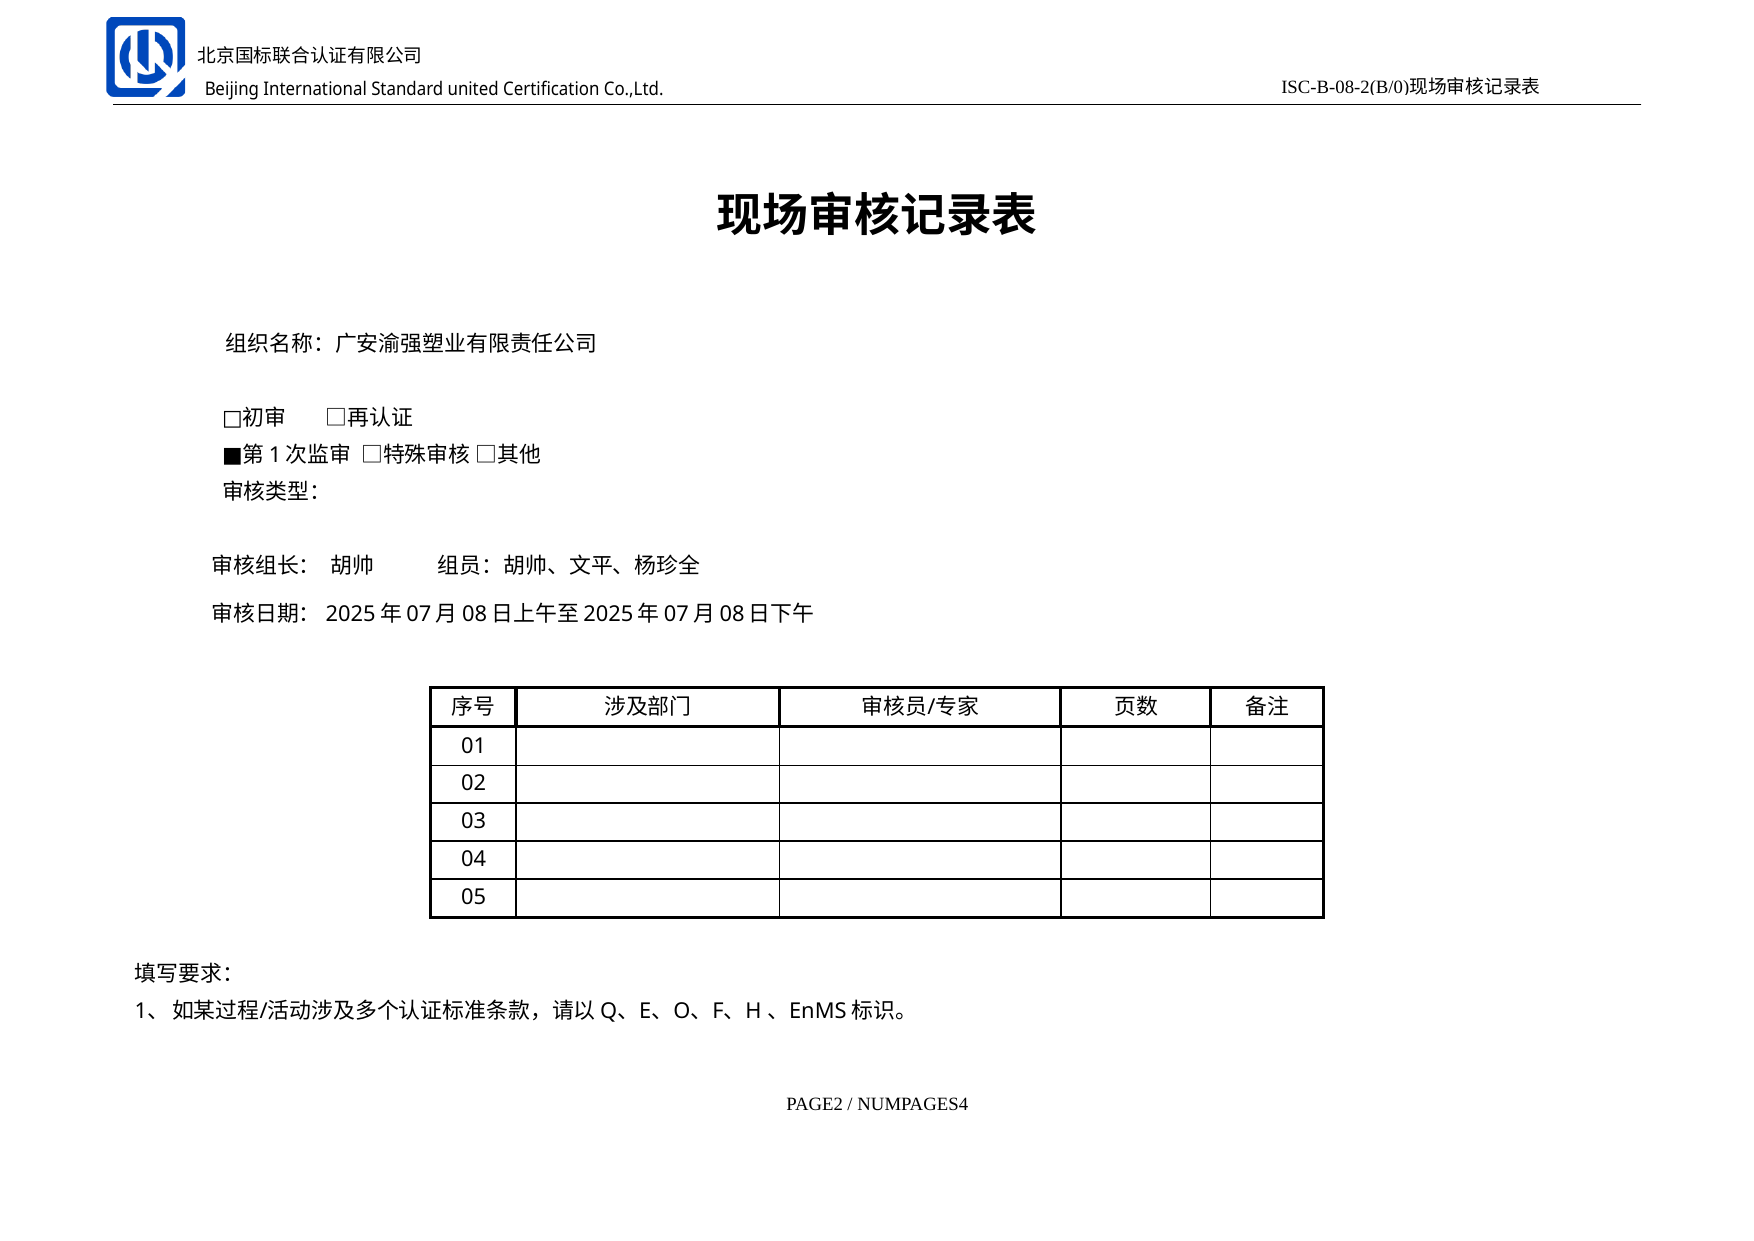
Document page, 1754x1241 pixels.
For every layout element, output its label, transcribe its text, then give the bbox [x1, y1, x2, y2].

text ■第1次监审 □特殊审核 □其他 [112, 436, 1641, 469]
text □初审 □再认证 [112, 399, 1641, 432]
table_cell [780, 842, 1060, 878]
table_cell [780, 728, 1060, 764]
text 填写要求： [112, 956, 1641, 988]
table_header 涉及部门 [518, 689, 778, 725]
table_header 页数 [1062, 689, 1209, 725]
table_cell [780, 804, 1060, 840]
list 如某过程/活动涉及多个认证标准条款，请以Q、E、O、F、H 、EnMS标识。 [134, 993, 1641, 1025]
table_cell [1062, 728, 1210, 764]
table_cell 04 [432, 842, 515, 878]
table_header 备注 [1212, 689, 1322, 725]
table_cell [1211, 728, 1322, 764]
table_header 审核员/专家 [781, 689, 1059, 725]
table_cell [1062, 766, 1210, 802]
table_cell [517, 766, 779, 802]
text 现场审核记录表 [112, 163, 1641, 261]
table_cell [1062, 842, 1210, 878]
table_cell [1211, 766, 1322, 802]
table_header 序号 [432, 689, 514, 725]
text 审核组长： 胡帅 组员：胡帅、文平、杨珍全 [112, 548, 1641, 580]
table_cell [1211, 804, 1322, 840]
table_cell 05 [432, 880, 515, 916]
table_cell [1211, 880, 1322, 916]
table_cell 01 [432, 728, 515, 764]
table_cell [780, 766, 1060, 802]
table_cell 02 [432, 766, 515, 802]
text 审核类型： [112, 473, 1641, 506]
table_cell [1211, 842, 1322, 878]
table_cell [517, 728, 779, 764]
table_cell [517, 804, 779, 840]
picture [106, 17, 186, 97]
table_cell [517, 880, 779, 916]
table_cell [517, 842, 779, 878]
table_cell [780, 880, 1060, 916]
table_cell 03 [432, 804, 515, 840]
text 审核日期： 2025年07月08日上午至2025年07月08日下午 [112, 596, 1641, 628]
text 组织名称：广安渝强塑业有限责任公司 [112, 326, 1641, 358]
table_cell [1062, 804, 1210, 840]
table_cell [1062, 880, 1210, 916]
